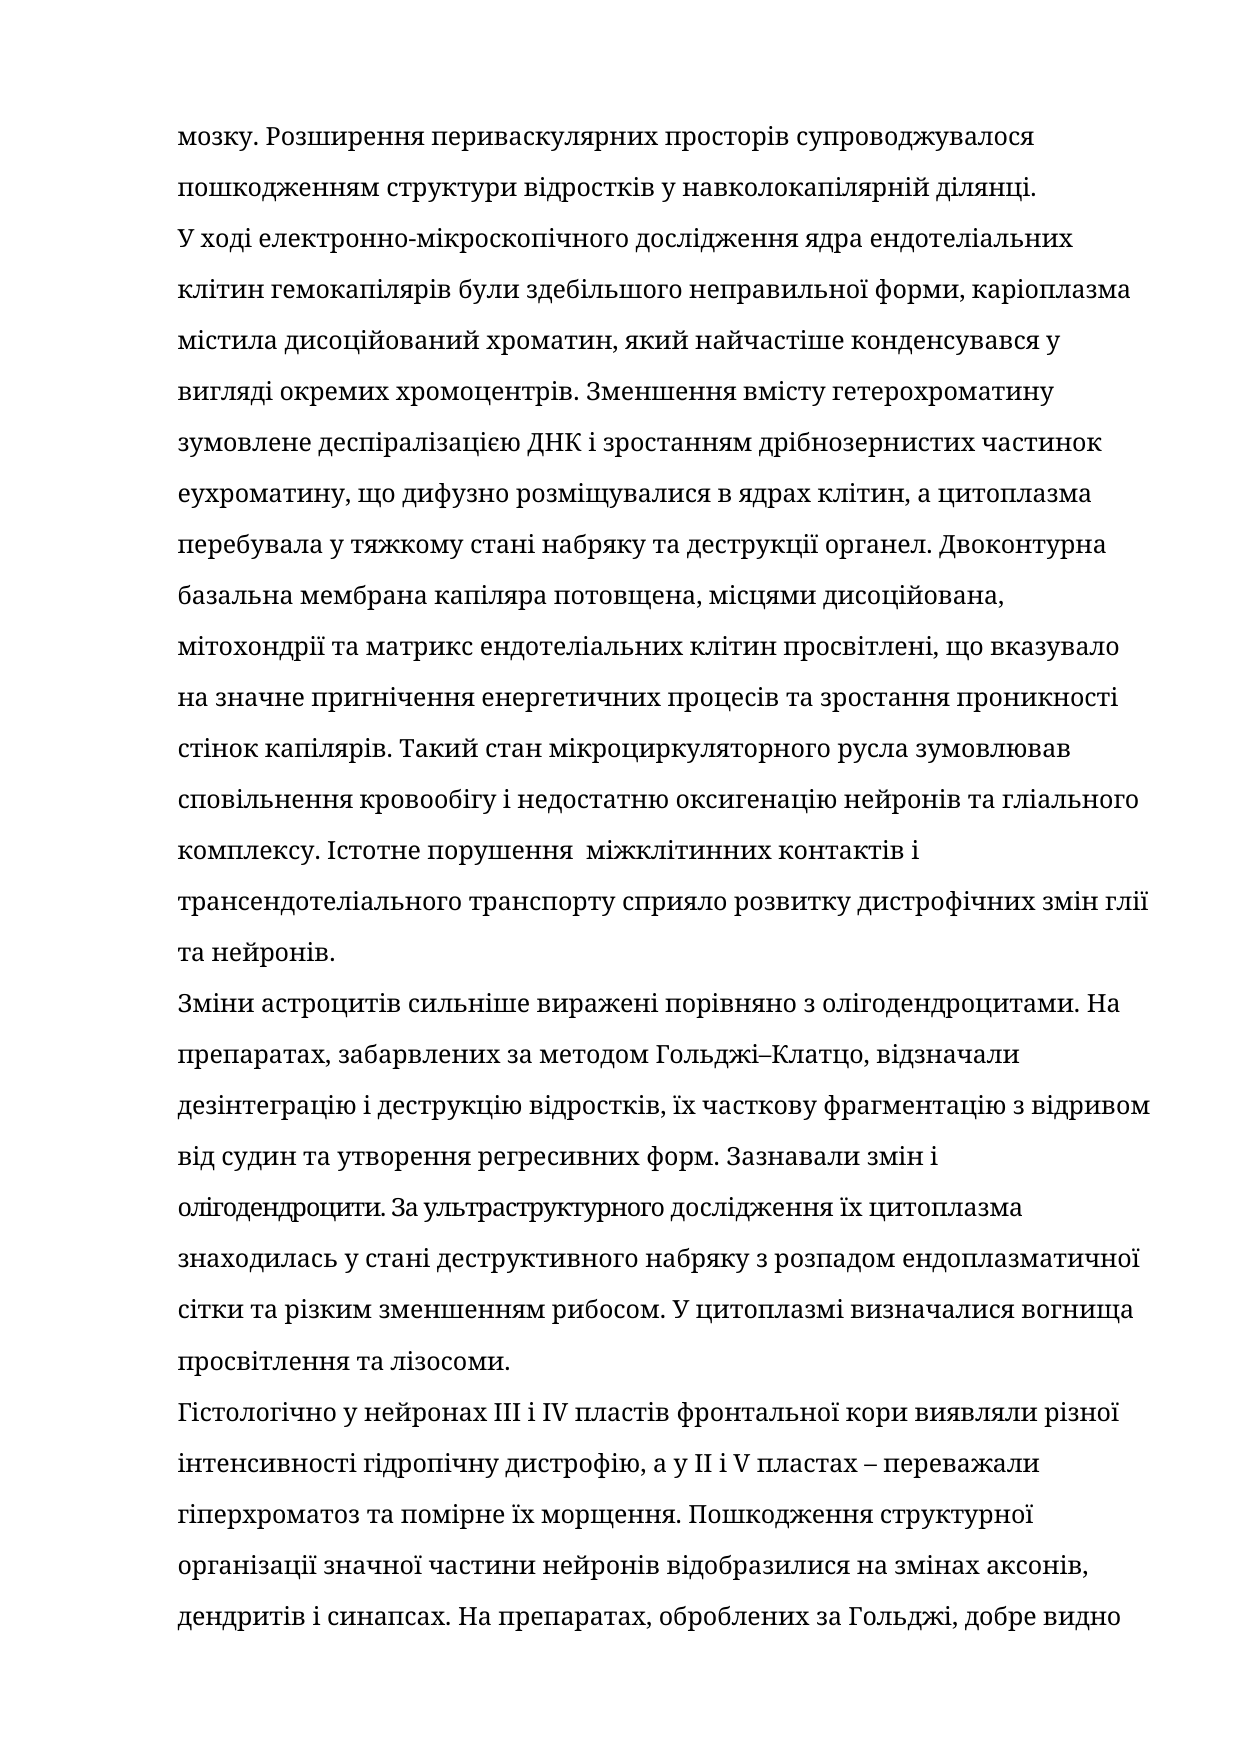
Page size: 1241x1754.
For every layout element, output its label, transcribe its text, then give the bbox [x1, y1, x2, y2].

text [177, 118, 1152, 203]
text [177, 1394, 1152, 1632]
text Зміни астроцитів сильніше виражені порівняно з олігодендроцитами. На препаратах, забарвлених за методом Гольджі–Клатцо, відзначали дезінтеграцію і деструкцію відростків, їх часткову фрагментацію з відривом від судин та утворення регресивних форм. Зазнавали змін і олігодендроцити. За ультраструктурного дослідження їх цитоплазма знаходилась у стані деструктивного набряку з розпадом ендоплазматичної сітки та різким зменшенням рибосом. У цитоплазмі визначалися вогнища просвітлення та лізосоми. [177, 986, 1152, 1377]
text У ході електронно-мікроскопічного дослідження ядра ендотеліальних клітин гемокапілярів були здебільшого неправильної форми, каріоплазма містила дисоційований хроматин, який найчастіше конденсувався у вигляді окремих хромоцентрів. Зменшення вмісту гетерохроматину зумовлене деспіралізацією ДНК і зростанням дрібнозернистих частинок еухроматину, що дифузно розміщувалися в ядрах клітин, а цитоплазма перебувала у тяжкому стані набряку та деструкції органел. Двоконтурна базальна мембрана капіляра потовщена, місцями дисоційована, мітохондрії та матрикс ендотеліальних клітин просвітлені, що вказувало на значне пригнічення енергетичних процесів та зростання проникності стінок капілярів. Такий стан мікроциркуляторного русла зумовлював сповільнення кровообігу і недостатню оксигенацію нейронів та гліального комплексу. Істотне порушення міжклітинних контактів і трансендотеліального транспорту сприяло розвитку дистрофічних змін глії та нейронів. [177, 220, 1152, 969]
